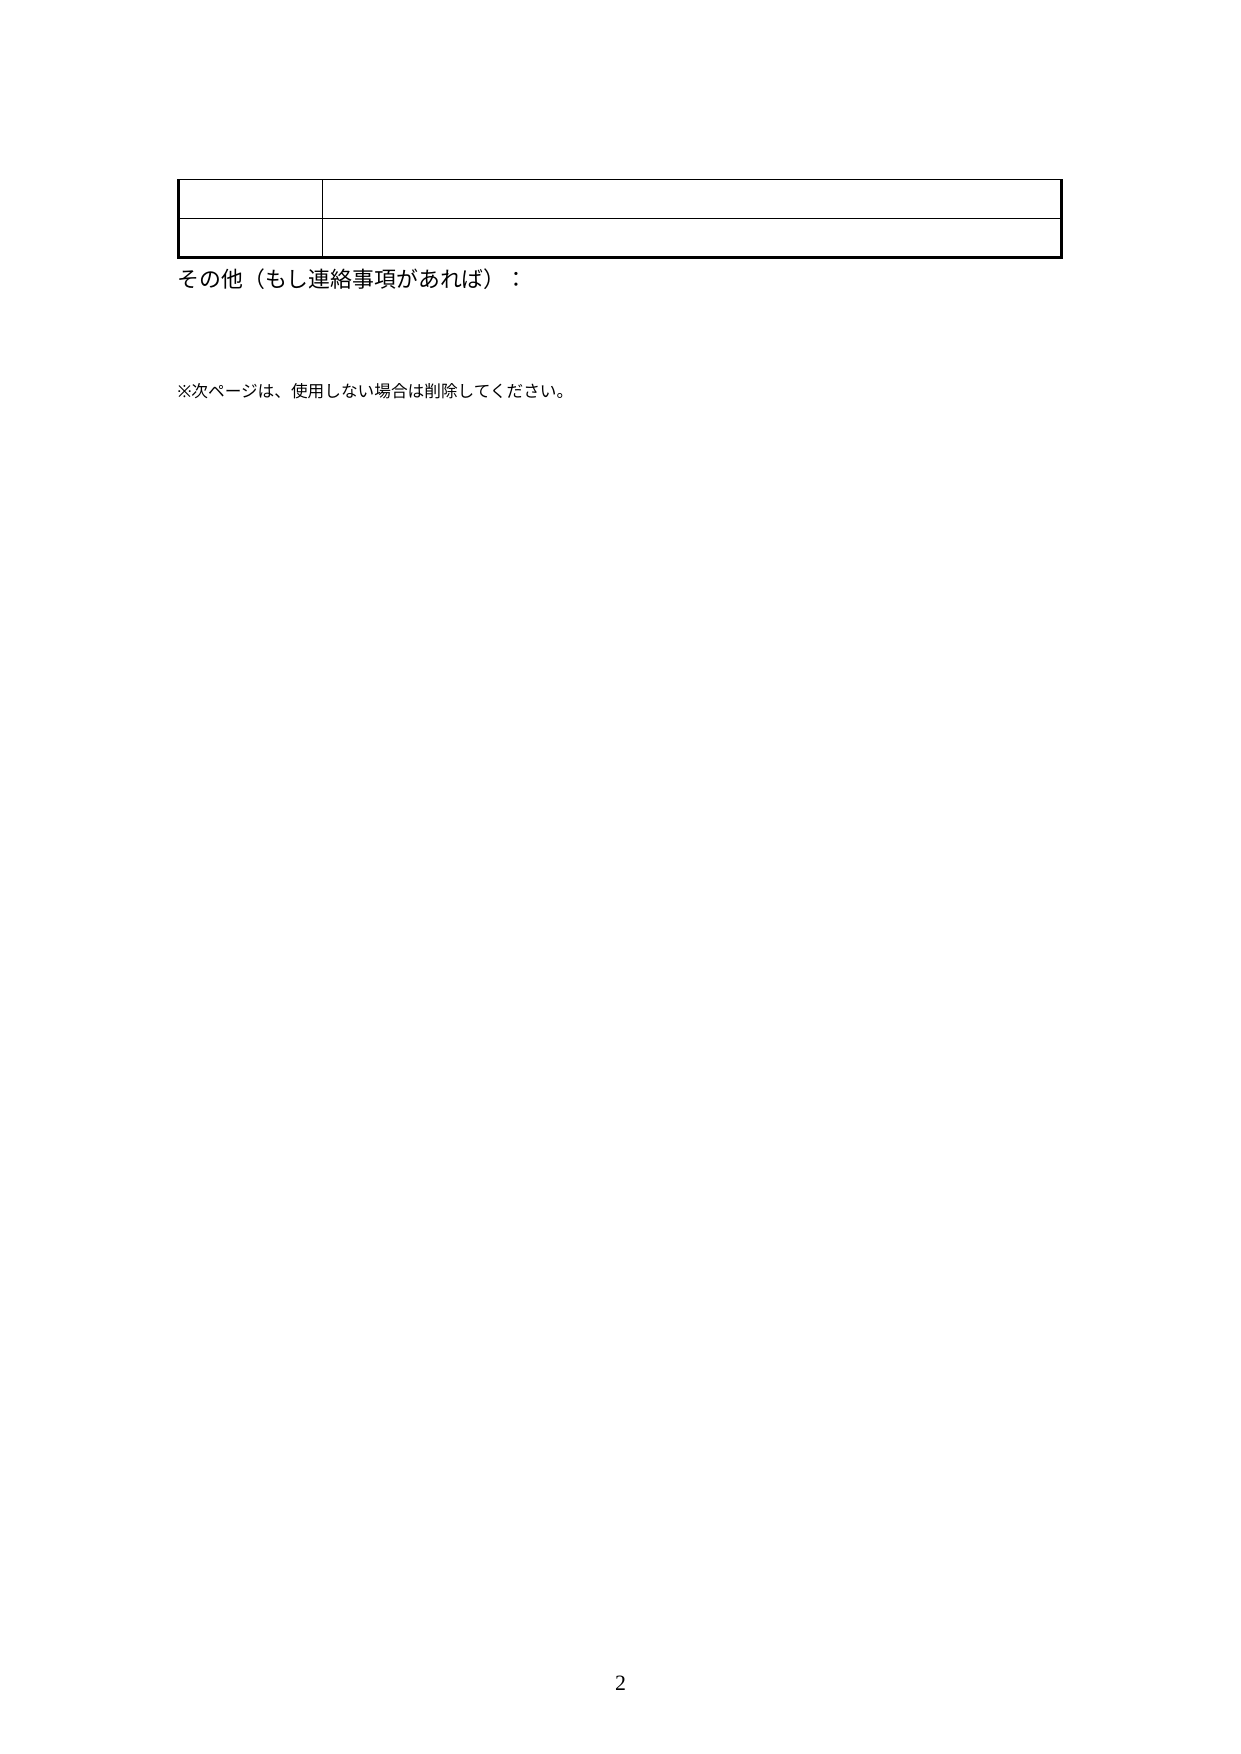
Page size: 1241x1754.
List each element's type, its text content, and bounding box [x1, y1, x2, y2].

table_cell [323, 219, 1060, 256]
text ※次ページは、使用しない場合は削除してください。 [177, 372, 1063, 409]
table_cell [180, 219, 322, 256]
table_cell [323, 180, 1060, 218]
table_cell [180, 180, 322, 218]
text その他（もし連絡事項があれば）： [177, 259, 1063, 297]
